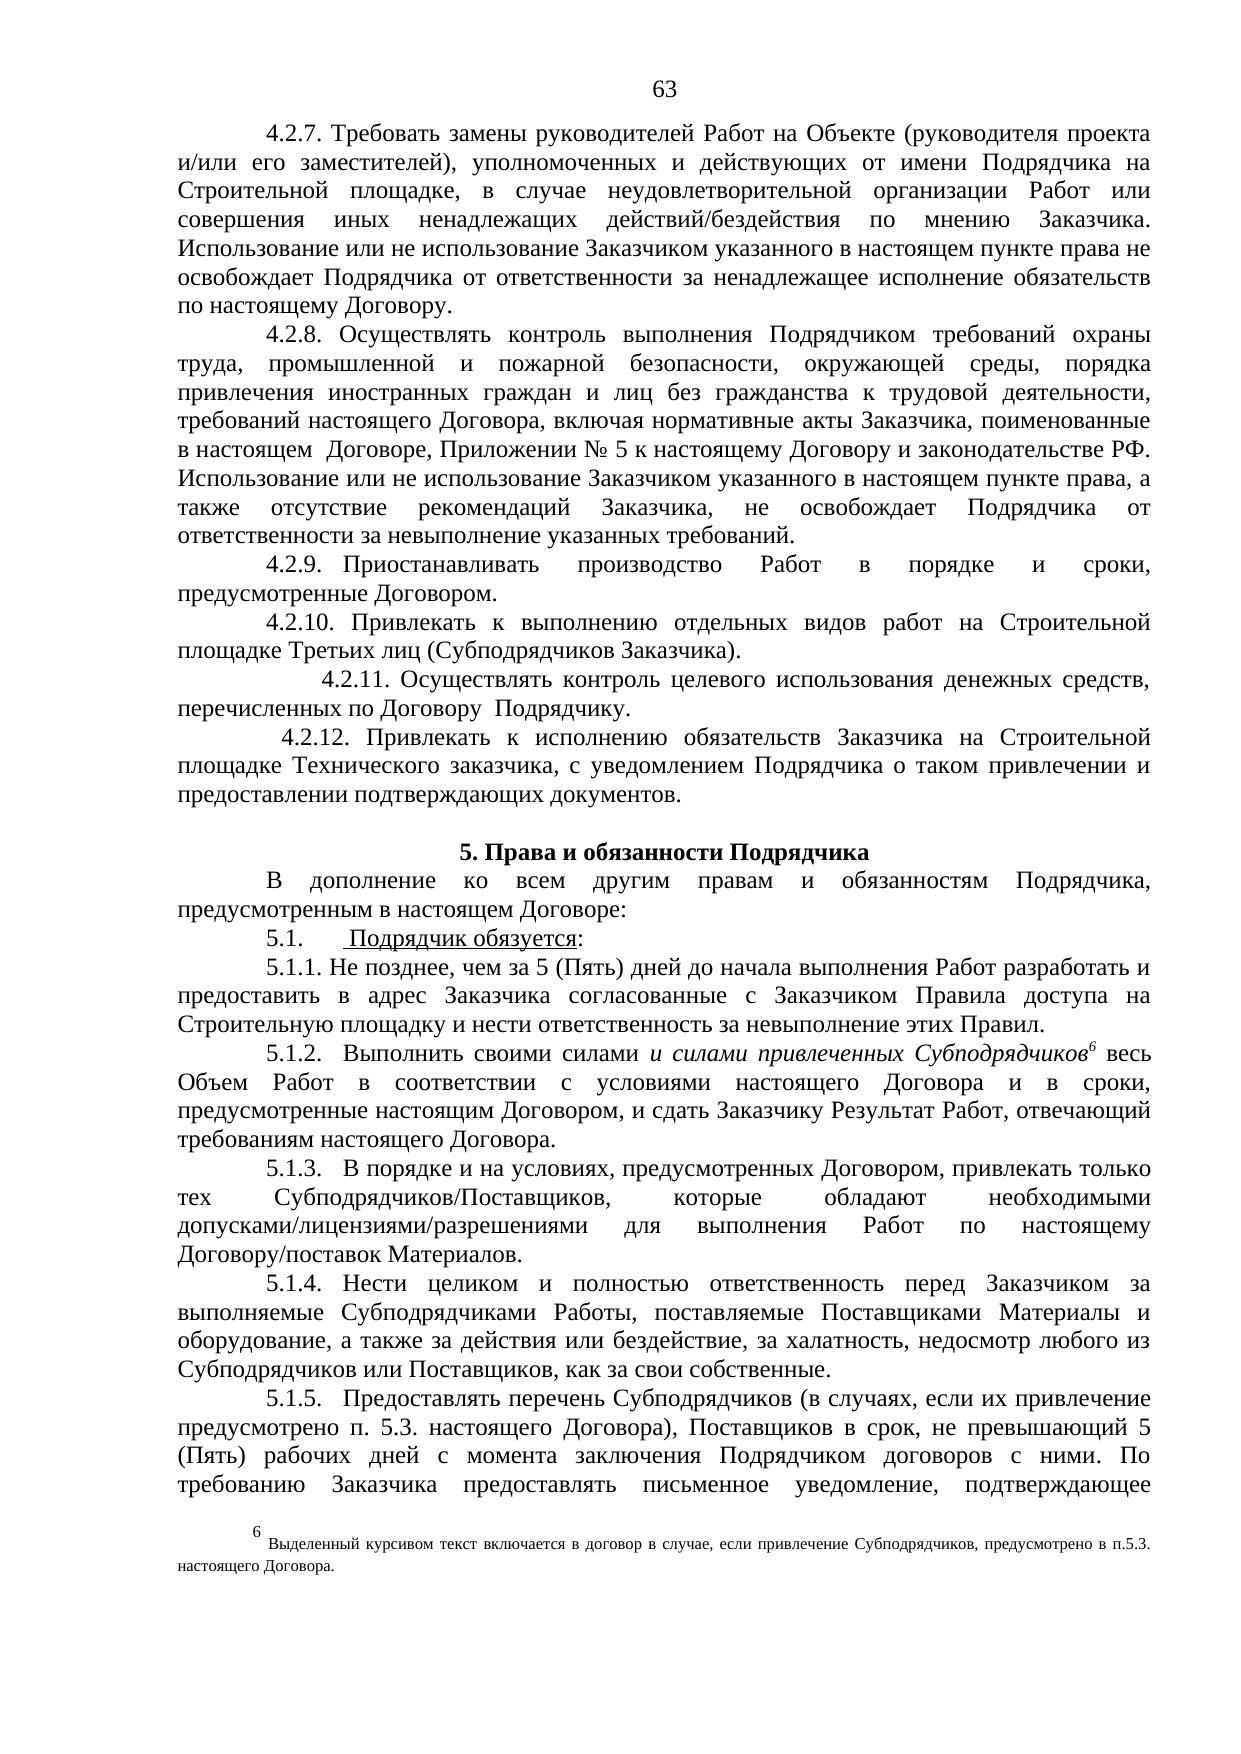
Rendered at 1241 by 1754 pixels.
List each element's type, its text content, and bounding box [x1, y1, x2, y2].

text 5.1. Подрядчик обязуется: [177, 923, 1152, 952]
text 4.2.9. Приостанавливать производство Работ в порядке и сроки, предусмотренные Договором. [177, 549, 1152, 607]
text В дополнение ко всем другим правам и обязанностям Подрядчика, предусмотренным в настоящем Договоре: [177, 866, 1152, 923]
text 4.2.12. Привлекать к исполнению обязательств Заказчика на Строительной площадке Технического заказчика, с уведомлением Подрядчика о таком привлечении и предоставлении подтверждающих документов. [177, 722, 1152, 808]
text 4.2.7. Требовать замены руководителей Работ на Объекте (руководителя проекта и/или его заместителей), уполномоченных и действующих от имени Подрядчика на Строительной площадке, в случае неудовлетворительной организации Работ или совершения иных ненадлежащих действий/бездействия по мнению Заказчика. Использование или не использование Заказчиком указанного в настоящем пункте права не освобождает Подрядчика от ответственности за ненадлежащее исполнение обязательств по настоящему Договору. [177, 118, 1152, 319]
text 4.2.10. Привлекать к выполнению отдельных видов работ на Строительной площадке Третьих лиц (Субподрядчиков Заказчика). [177, 607, 1152, 664]
text 5.1.4. Нести целиком и полностью ответственность перед Заказчиком за выполняемые Субподрядчиками Работы, поставляемые Поставщиками Материалы и оборудование, а также за действия или бездействие, за халатность, недосмотр любого из Субподрядчиков или Поставщиков, как за свои собственные. [177, 1268, 1152, 1383]
text 5.1.3. В порядке и на условиях, предусмотренных Договором, привлекать только тех Субподрядчиков/Поставщиков, которые обладают необходимыми допусками/лицензиями/разрешениями для выполнения Работ по настоящему Договору/поставок Материалов. [177, 1153, 1152, 1268]
text 4.2.8. Осуществлять контроль выполнения Подрядчиком требований охраны труда, промышленной и пожарной безопасности, окружающей среды, порядка привлечения иностранных граждан и лиц без гражданства к трудовой деятельности, требований настоящего Договора, включая нормативные акты Заказчика, поименованные в настоящем Договоре, Приложении № 5 к настоящему Договору и законодательстве РФ. Использование или не использование Заказчиком указанного в настоящем пункте права, а также отсутствие рекомендаций Заказчика, не освобождает Подрядчика от ответственности за невыполнение указанных требований. [177, 319, 1152, 549]
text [177, 1383, 1152, 1498]
text 4.2.11. Осуществлять контроль целевого использования денежных средств, перечисленных по Договору Подрядчику. [177, 664, 1152, 722]
text 5.1.1. Не позднее, чем за 5 (Пять) дней до начала выполнения Работ разработать и предоставить в адрес Заказчика согласованные с Заказчиком Правила доступа на Строительную площадку и нести ответственность за невыполнение этих Правил. [177, 952, 1152, 1038]
text 5.1.2. Выполнить своими силами и силами привлеченных Субподрядчиков весь Объем Работ в соответствии с условиями настоящего Договора и в сроки, предусмотренные настоящим Договором, и сдать Заказчику Результат Работ, отвечающий требованиям настоящего Договора. [177, 1038, 1152, 1153]
text 5. Права и обязанности Подрядчика [177, 837, 1152, 866]
